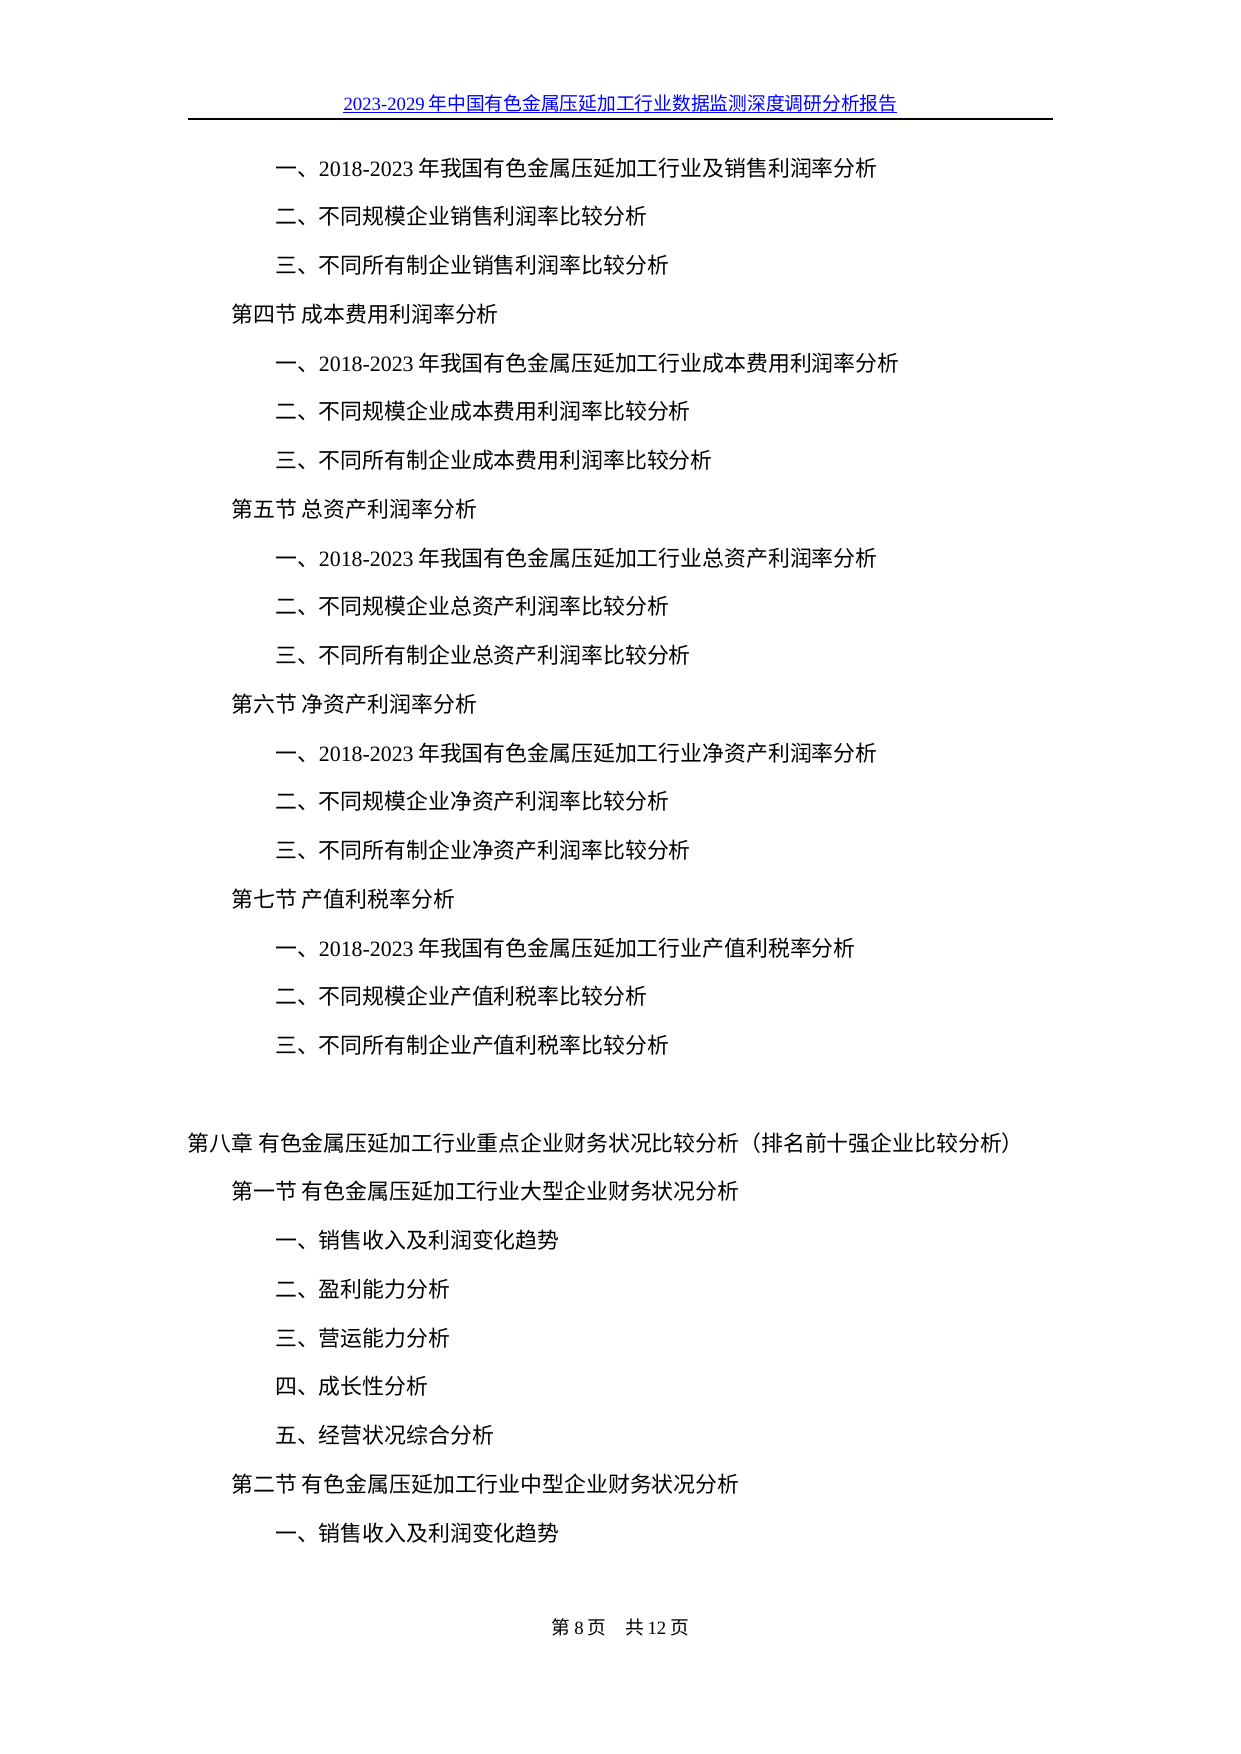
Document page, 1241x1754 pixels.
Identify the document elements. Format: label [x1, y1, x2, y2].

text [187, 150, 1053, 1548]
